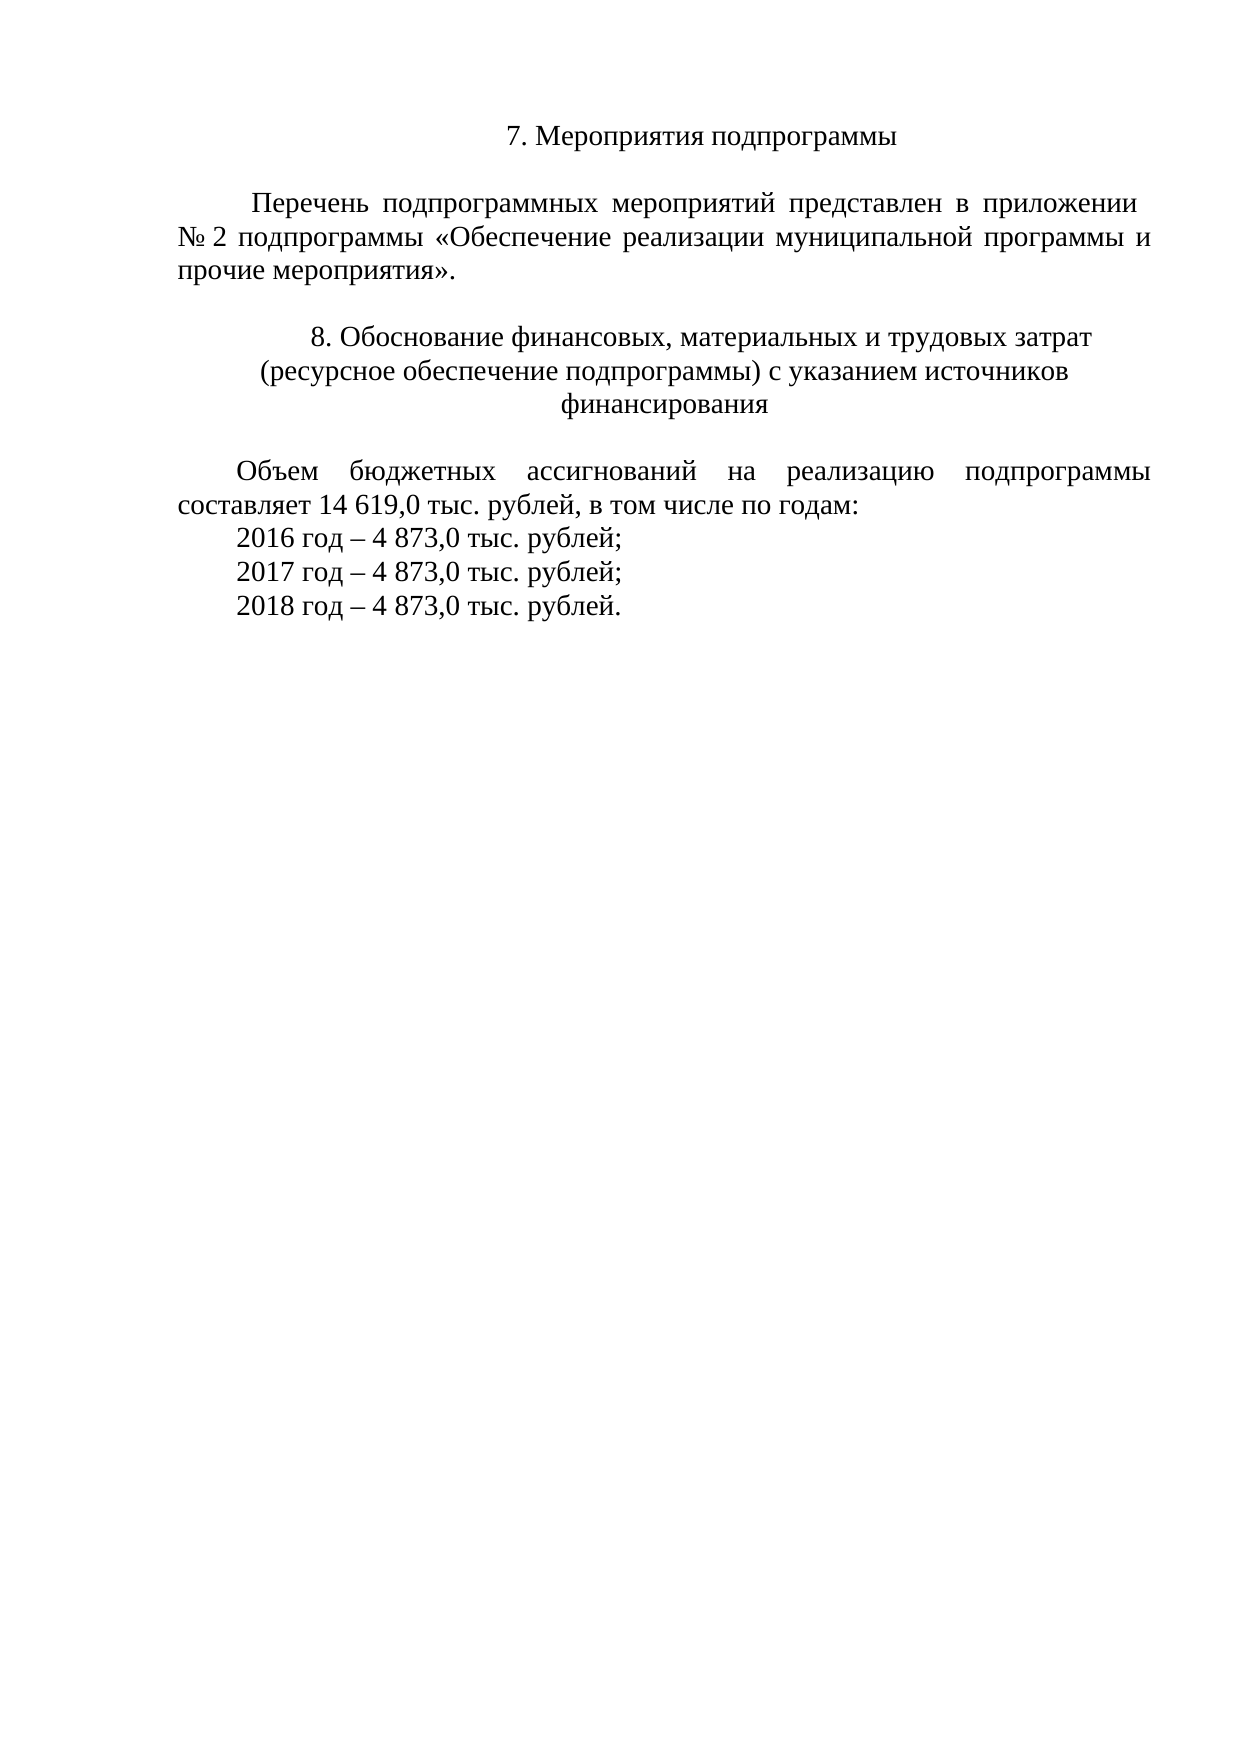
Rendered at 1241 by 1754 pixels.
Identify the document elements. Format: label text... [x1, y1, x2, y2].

text 8. Обоснование финансовых, материальных и трудовых затрат (ресурсное обеспечение подпрограммы) с указанием источников финансирования [177, 319, 1152, 420]
text 2017 год – 4 873,0 тыс. рублей; [177, 554, 1152, 588]
text 2018 год – 4 873,0 тыс. рублей. [177, 588, 1152, 621]
text Перечень подпрограммных мероприятий представлен в приложении № 2 подпрограммы «Обеспечение реализации муниципальной программы и прочие мероприятия». [177, 185, 1152, 286]
text Объем бюджетных ассигнований на реализацию подпрограммы составляет 14 619,0 тыс. рублей, в том числе по годам: [177, 453, 1152, 521]
text 7. Мероприятия подпрограммы [177, 118, 1152, 152]
text 2016 год – 4 873,0 тыс. рублей; [177, 521, 1152, 554]
